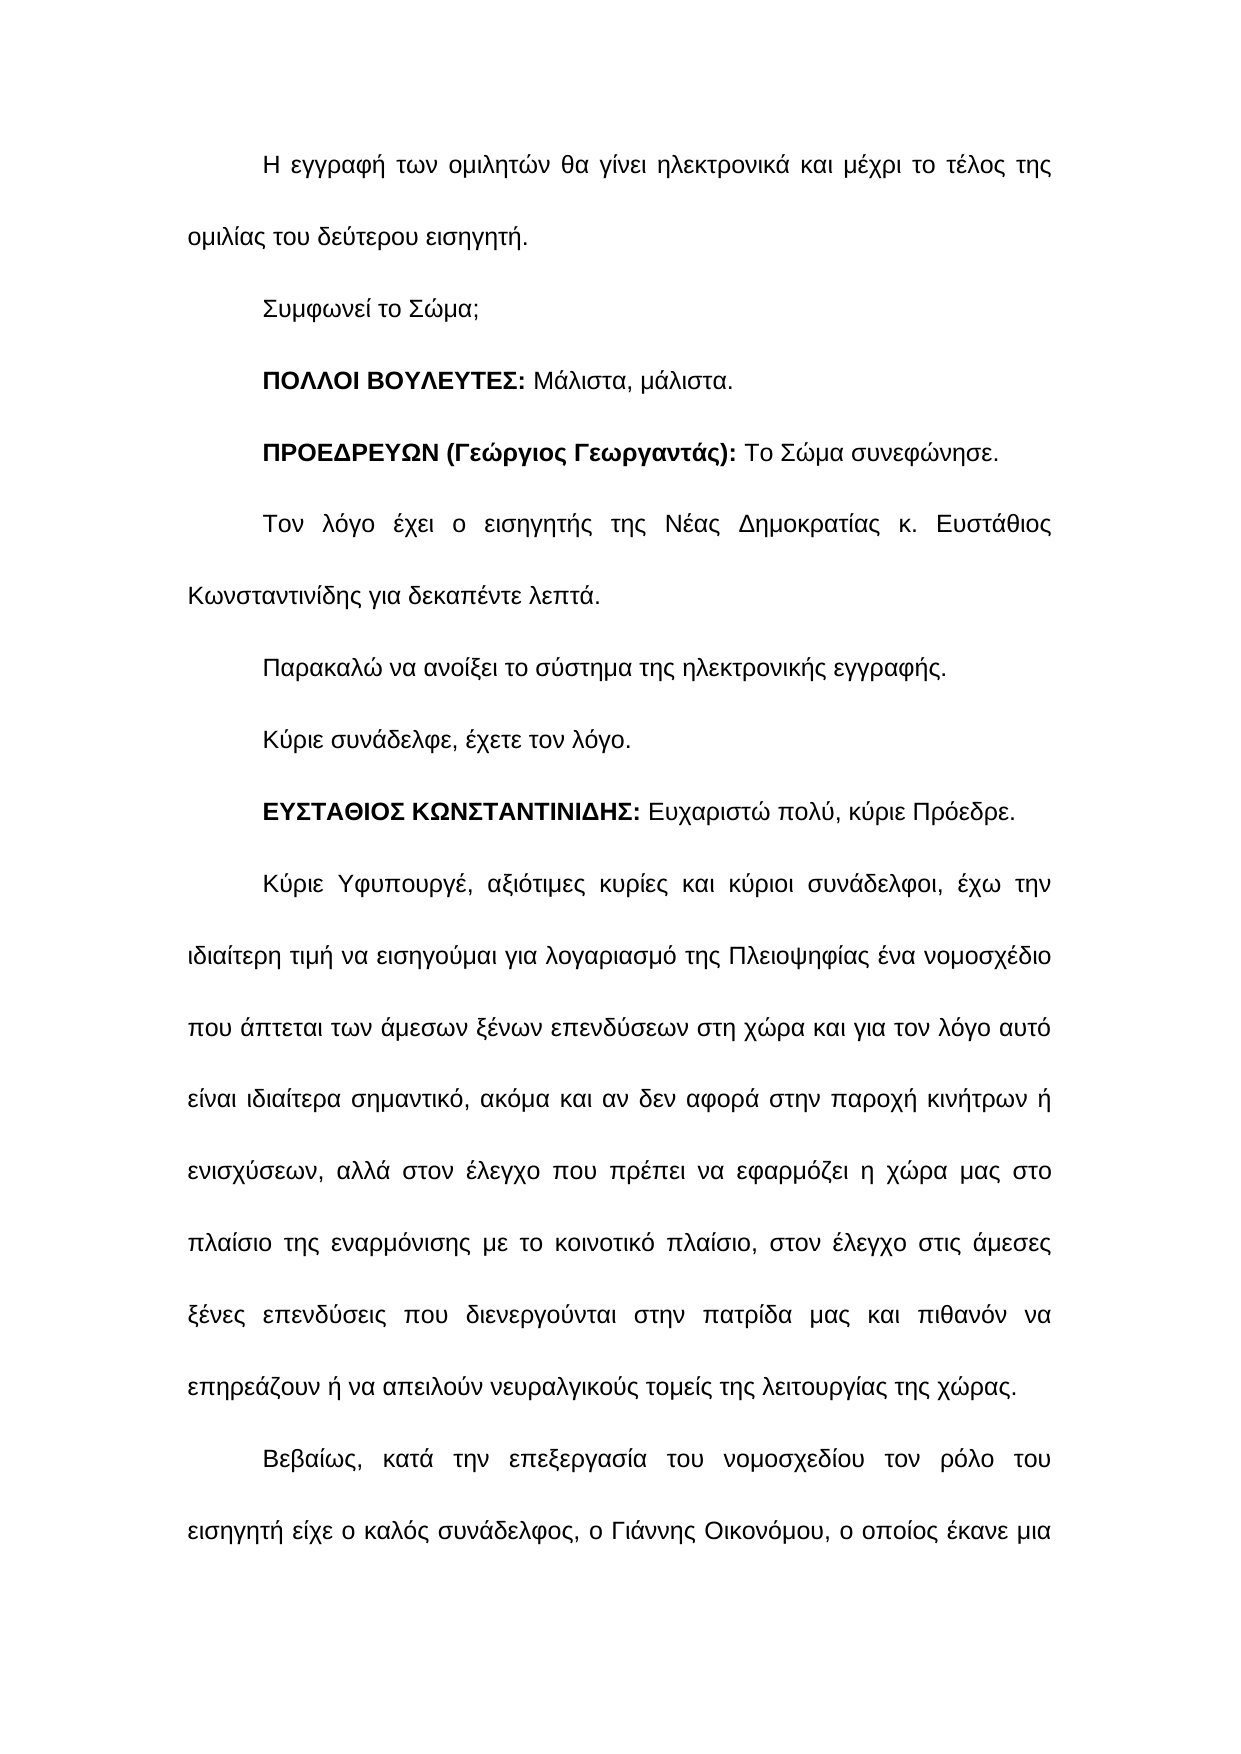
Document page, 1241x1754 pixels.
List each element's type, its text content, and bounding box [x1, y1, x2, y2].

text Η εγγραφή των ομιλητών θα γίνει ηλεκτρονικά και μέχρι το τέλος της ομιλίας του δεύτερου εισηγητή. [187, 150, 1053, 251]
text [187, 1444, 1053, 1544]
text ΕΥΣΤΑΘΙΟΣ ΚΩΝΣΤΑΝΤΙΝΙΔΗΣ: Ευχαριστώ πολύ, κύριε Πρόεδρε. [187, 797, 1053, 826]
text Συμφωνεί το Σώμα; [187, 294, 1053, 322]
text Κύριε Υφυπουργέ, αξιότιμες κυρίες και κύριοι συνάδελφοι, έχω την ιδιαίτερη τιμή να εισηγούμαι για λογαριασμό της Πλειοψηφίας ένα νομοσχέδιο που άπτεται των άμεσων ξένων επενδύσεων στη χώρα και για τον λόγο αυτό είναι ιδιαίτερα σημαντικό, ακόμα και αν δεν αφορά στην παροχή κινήτρων ή ενισχύσεων, αλλά στον έλεγχο που πρέπει να εφαρμόζει η χώρα μας στο πλαίσιο της εναρμόνισης με το κοινοτικό πλαίσιο, στον έλεγχο στις άμεσες ξένες επενδύσεις που διενεργούνται στην πατρίδα μας και πιθανόν να επηρεάζουν ή να απειλούν νευραλγικούς τομείς της λειτουργίας της χώρας. [187, 869, 1053, 1401]
text Τον λόγο έχει ο εισηγητής της Νέας Δημοκρατίας κ. Ευστάθιος Κωνσταντινίδης για δεκαπέντε λεπτά. [187, 509, 1053, 610]
text ΠΡΟΕΔΡΕΥΩΝ (Γεώργιος Γεωργαντάς): Το Σώμα συνεφώνησε. [187, 437, 1053, 466]
text Κύριε συνάδελφε, έχετε τον λόγο. [187, 725, 1053, 754]
text Παρακαλώ να ανοίξει το σύστημα της ηλεκτρονικής εγγραφής. [187, 653, 1053, 682]
text ΠΟΛΛΟΙ ΒΟΥΛΕΥΤΕΣ: Μάλιστα, μάλιστα. [187, 366, 1053, 394]
